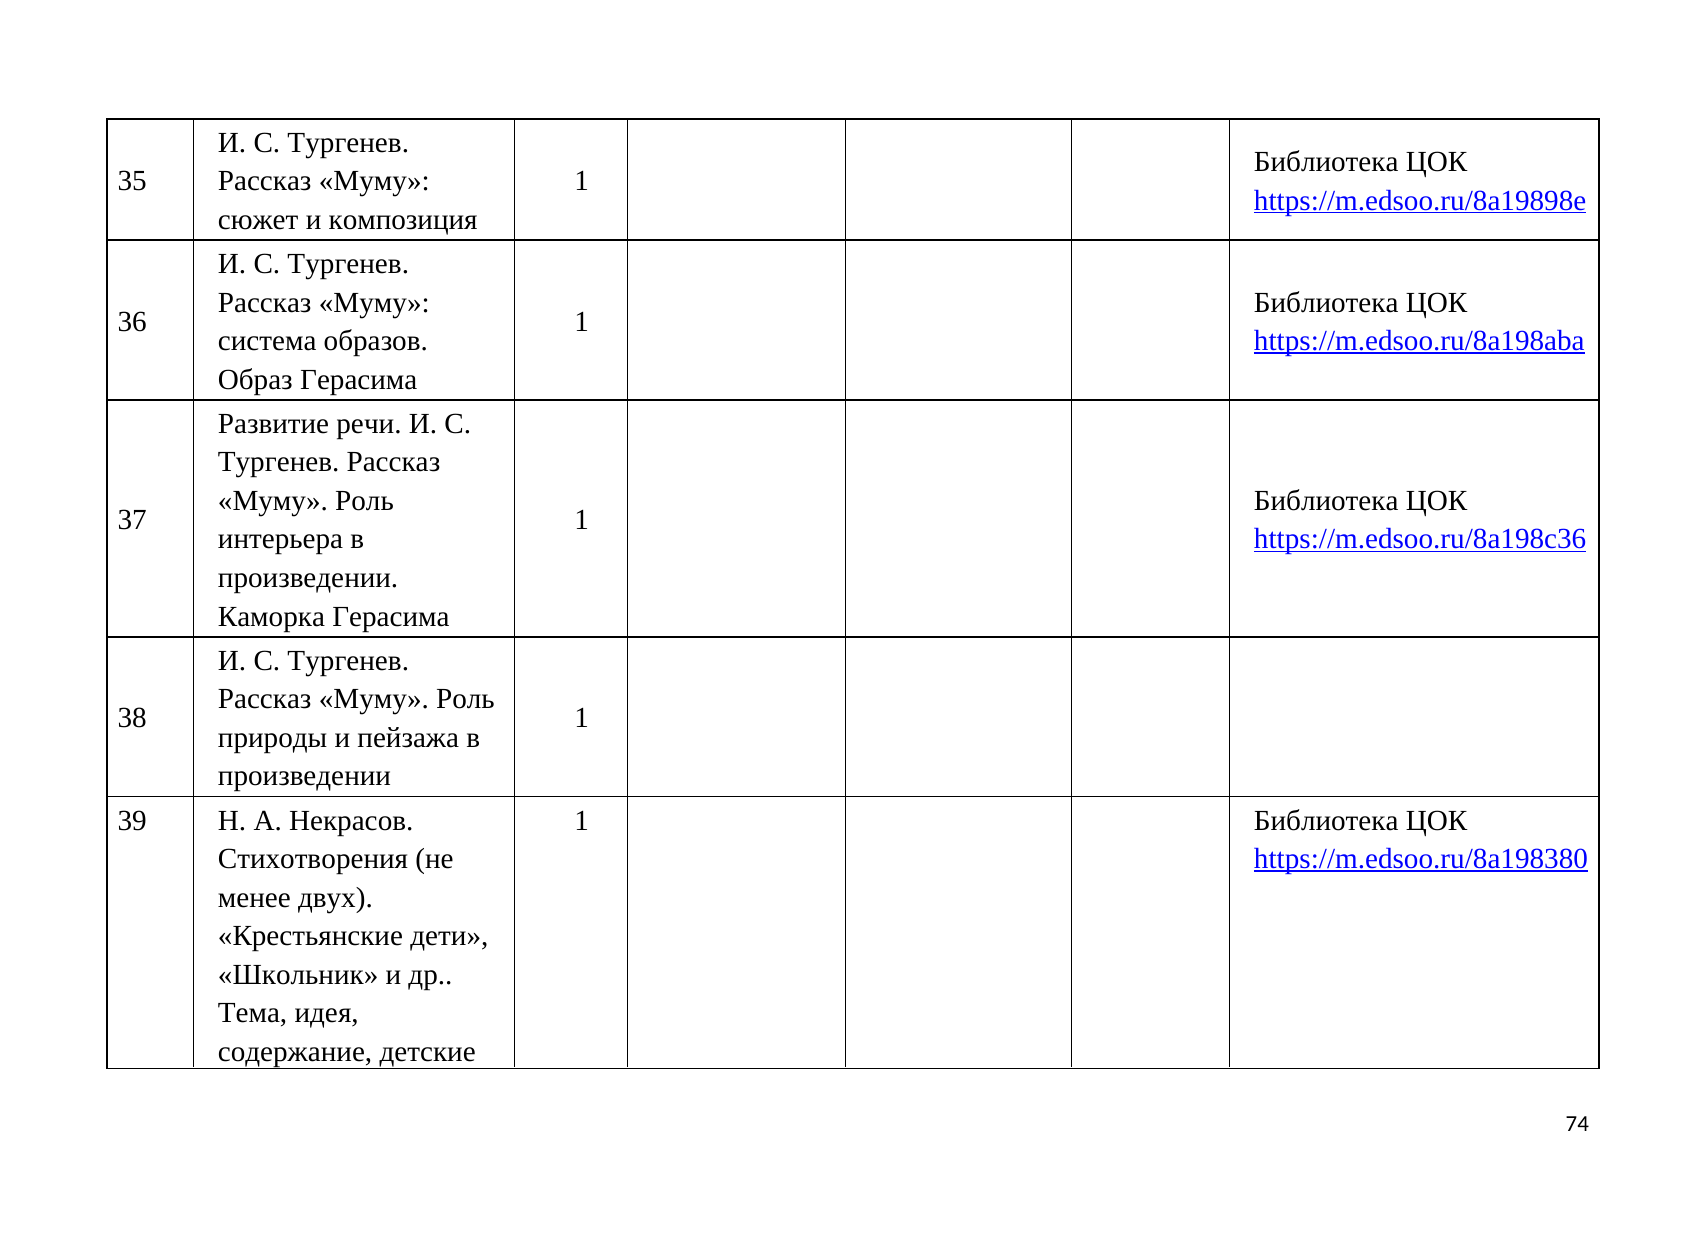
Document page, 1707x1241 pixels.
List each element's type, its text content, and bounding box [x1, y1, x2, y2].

table_cell [628, 120, 845, 239]
table_cell 39 [108, 797, 193, 1067]
table_cell Развитие речи. И. С. Тургенев. Рассказ «Муму». Роль интерьера в произведении. Каморка Герасима [194, 401, 514, 636]
table_cell [846, 638, 1071, 796]
table_cell И. С. Тургенев. Рассказ «Муму»: сюжет и композиция [194, 120, 514, 239]
table_cell 1 [515, 797, 627, 1067]
table_cell [846, 120, 1071, 239]
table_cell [194, 797, 514, 1067]
table_cell Библиотека ЦОК https://m.edsoo.ru/8a198c36 [1230, 401, 1598, 636]
table_cell [1072, 241, 1229, 399]
table_cell [1072, 401, 1229, 636]
table_cell 1 [515, 401, 627, 636]
table_cell И. С. Тургенев. Рассказ «Муму»: система образов. Образ Герасима [194, 241, 514, 399]
table_cell 1 [515, 241, 627, 399]
table_cell [1230, 638, 1598, 796]
table_cell И. С. Тургенев. Рассказ «Муму». Роль природы и пейзажа в произведении [194, 638, 514, 796]
table_cell [846, 401, 1071, 636]
table_cell [846, 241, 1071, 399]
table_cell 36 [108, 241, 193, 399]
table_cell 37 [108, 401, 193, 636]
table_cell [628, 638, 845, 796]
table_cell [846, 797, 1071, 1067]
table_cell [1230, 797, 1598, 1067]
table_cell 1 [515, 638, 627, 796]
table_cell [1072, 638, 1229, 796]
table_cell 38 [108, 638, 193, 796]
table_cell Библиотека ЦОК https://m.edsoo.ru/8a19898e [1230, 120, 1598, 239]
table_cell [1072, 120, 1229, 239]
table_cell [628, 401, 845, 636]
table_cell [1072, 797, 1229, 1067]
table_cell 1 [515, 120, 627, 239]
table_cell Библиотека ЦОК https://m.edsoo.ru/8a198aba [1230, 241, 1598, 399]
table_cell [628, 797, 845, 1067]
table_cell 35 [108, 120, 193, 239]
table_cell [628, 241, 845, 399]
